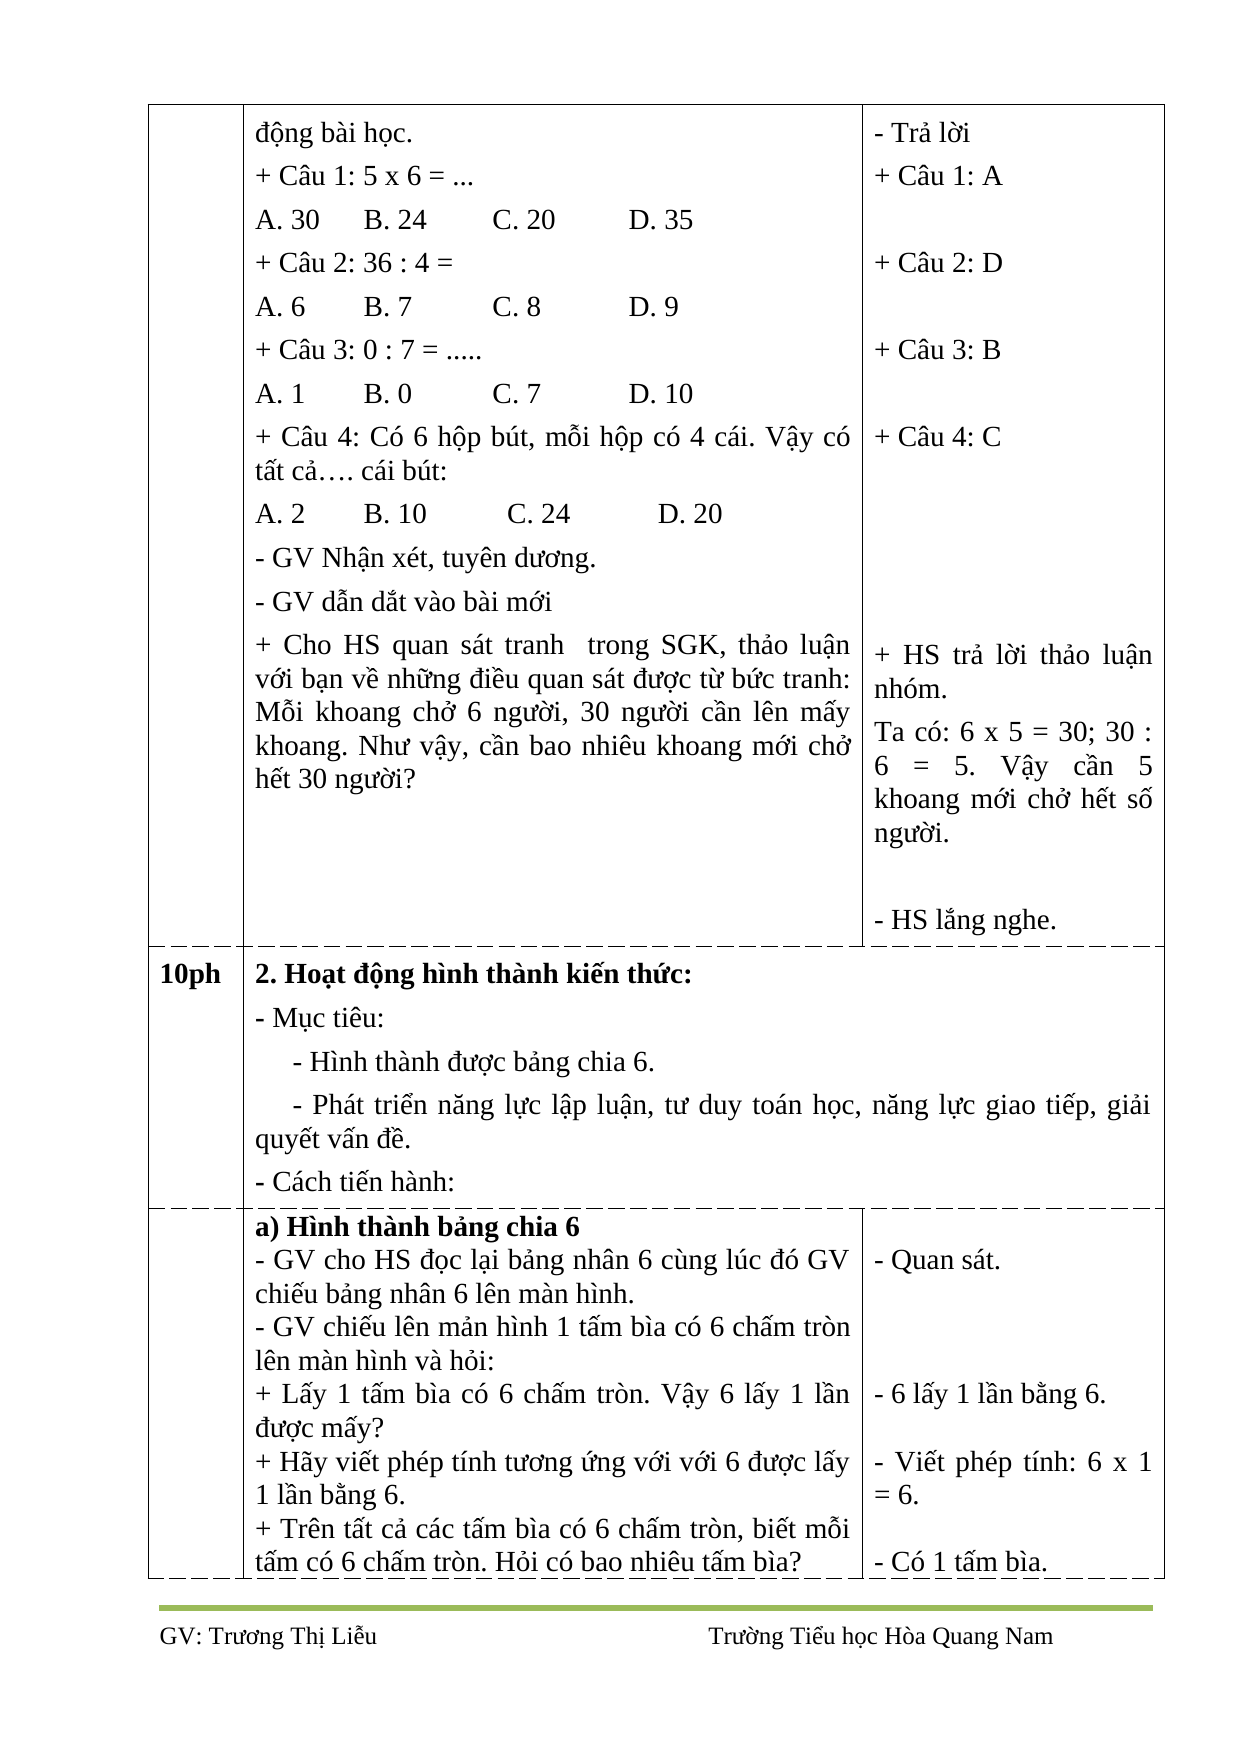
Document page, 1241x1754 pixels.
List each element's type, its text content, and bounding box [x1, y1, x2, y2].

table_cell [244, 105, 862, 946]
table_cell [149, 1208, 243, 1578]
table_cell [863, 105, 1164, 946]
table_cell [149, 105, 243, 946]
table_cell 2. Hoạt động hình thành kiến thức: - Mục tiêu: - Hình thành được bảng chia 6. - Phát triển năng lực lập luận, tư duy toán học, năng lực giao tiếp, giải quyết vấn đề. - Cách tiến hành: [244, 946, 1164, 1208]
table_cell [244, 1208, 862, 1578]
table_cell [863, 1208, 1164, 1578]
table_cell 10ph [149, 946, 243, 1208]
